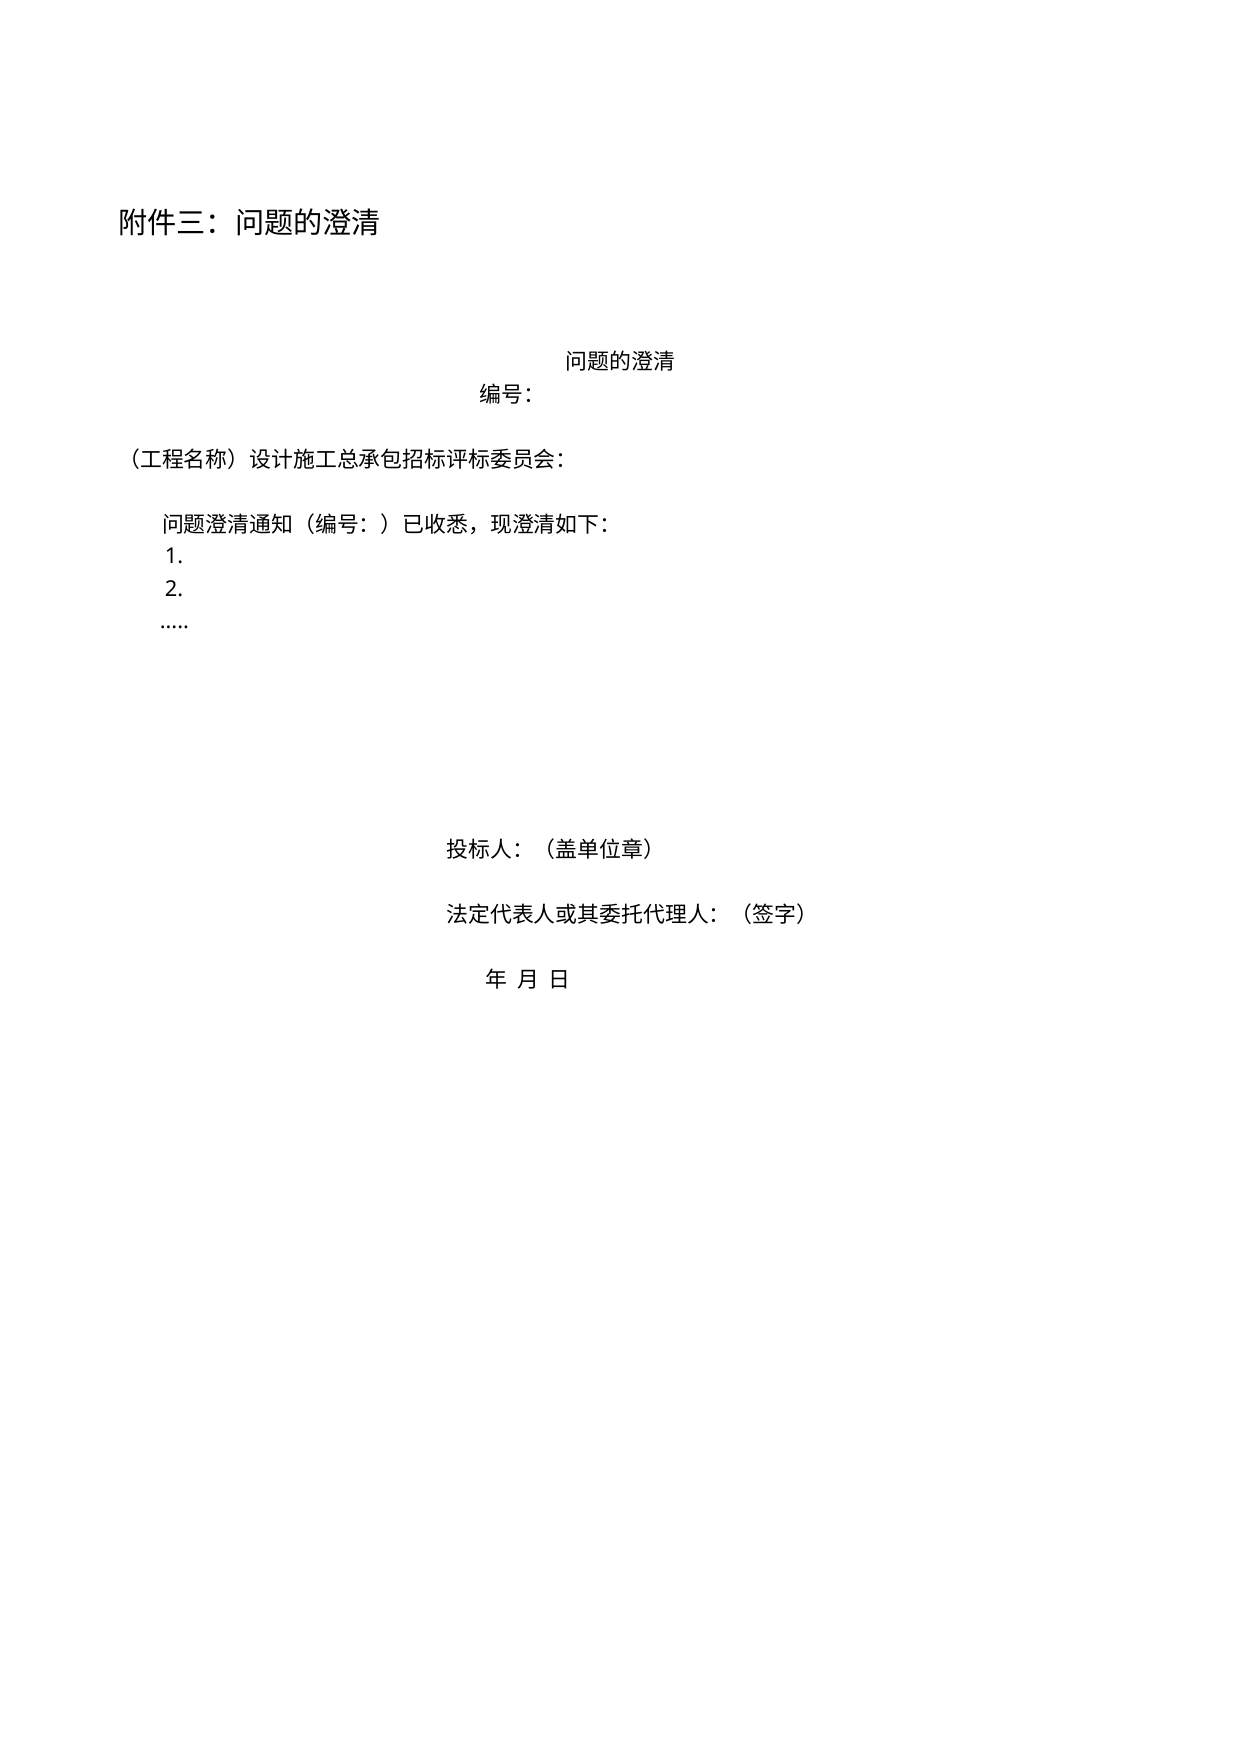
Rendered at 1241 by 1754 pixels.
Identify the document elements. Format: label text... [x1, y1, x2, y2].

text 法定代表人或其委托代理人：（签字） [118, 896, 1122, 929]
text 1. [118, 539, 1122, 571]
text ..... [118, 604, 1122, 636]
text 问题的澄清 [118, 344, 1122, 376]
subtitle 附件三：问题的澄清 [118, 188, 1122, 253]
text （工程名称）设计施工总承包招标评标委员会： [118, 441, 1122, 474]
text 投标人：（盖单位章） [118, 831, 1122, 864]
text 年 月 日 [118, 961, 1122, 994]
text 2. [118, 571, 1122, 604]
text 问题澄清通知（编号：）已收悉，现澄清如下： [118, 506, 1122, 539]
text 编号： [118, 376, 1122, 409]
